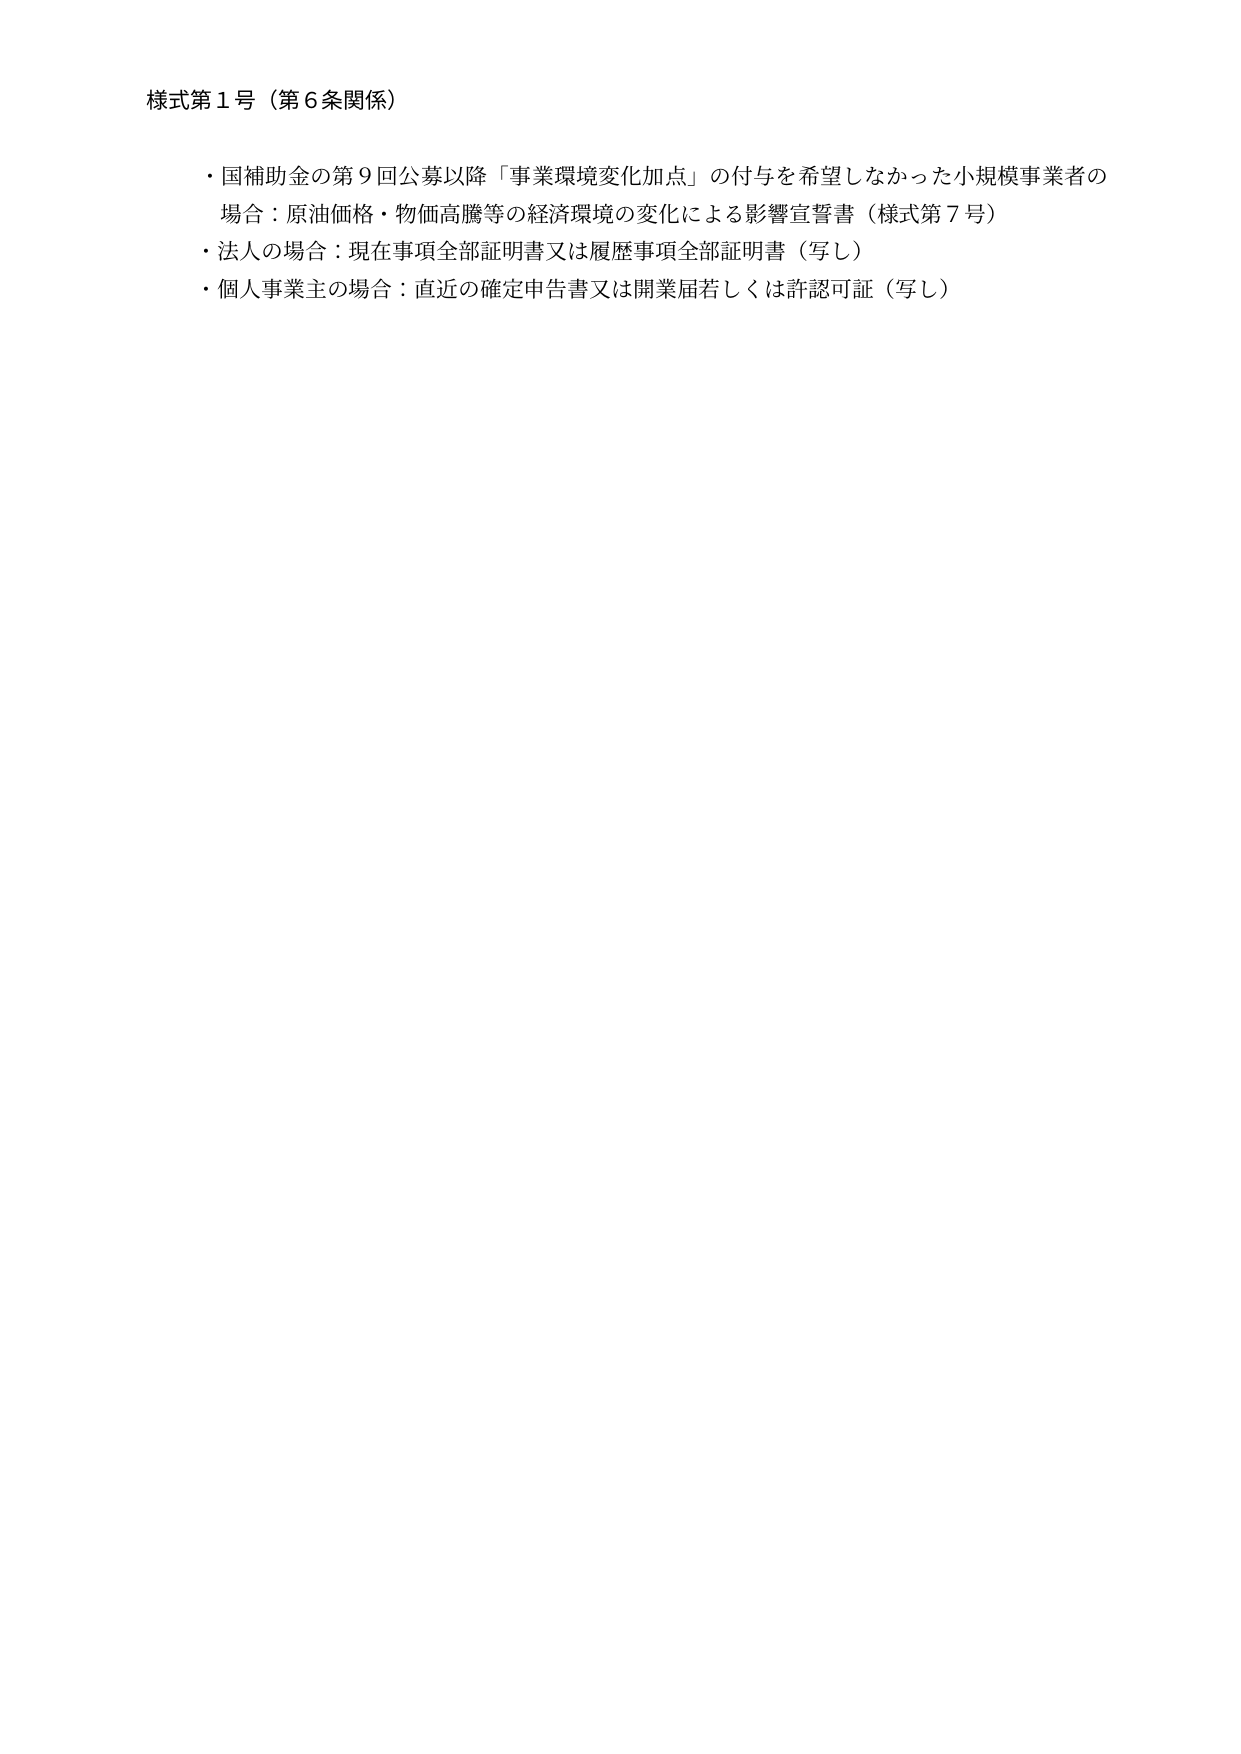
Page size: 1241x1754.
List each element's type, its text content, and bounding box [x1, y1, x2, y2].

text ・個人事業主の場合：直近の確定申告書又は開業届若しくは許認可証（写し） [130, 269, 1110, 306]
text ・法人の場合：現在事項全部証明書又は履歴事項全部証明書（写し） [130, 231, 1110, 269]
text ・国補助金の第９回公募以降「事業環境変化加点」の付与を希望しなかった小規模事業者の場合：原油価格・物価高騰等の経済環境の変化による影響宣誓書（様式第７号） [155, 156, 1110, 231]
